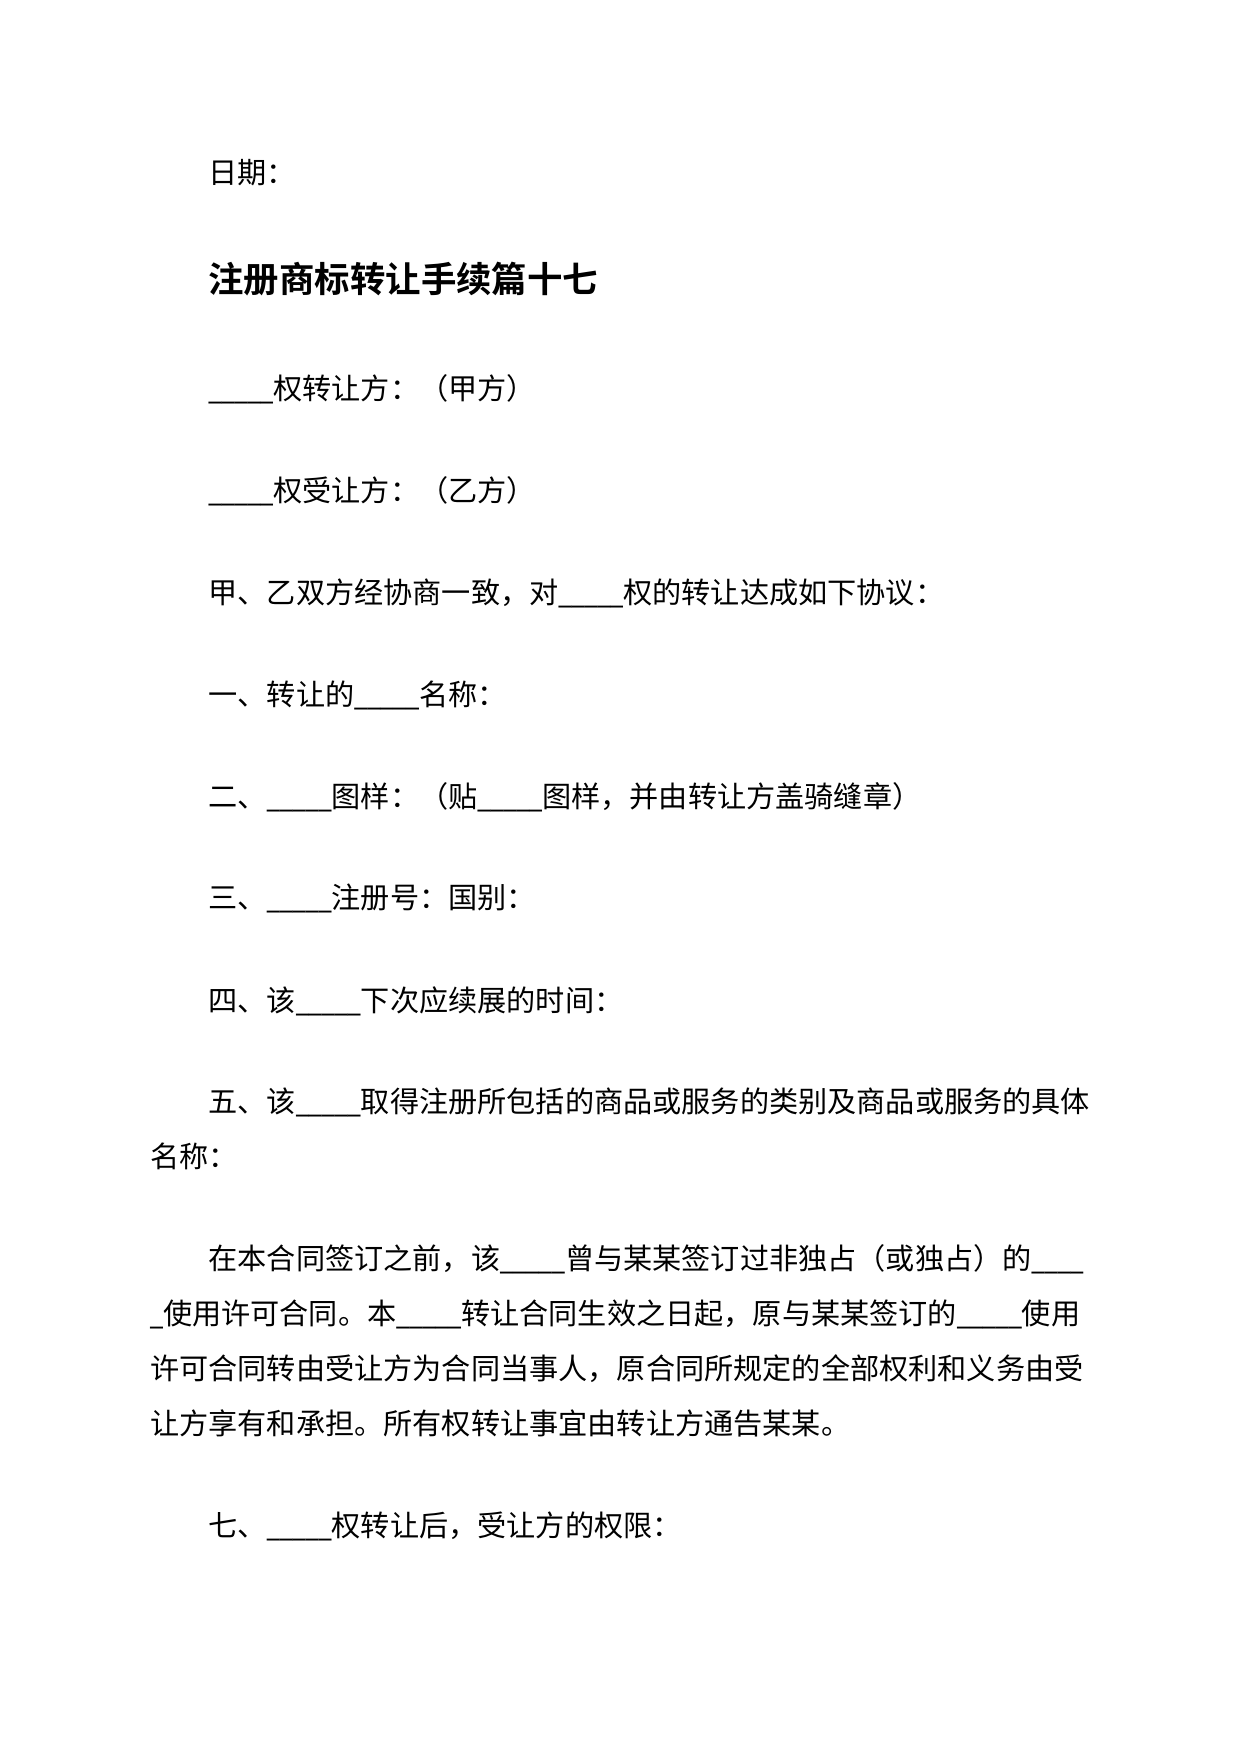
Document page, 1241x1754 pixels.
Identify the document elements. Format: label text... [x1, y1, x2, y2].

text _____权转让方：（甲方） [150, 365, 1090, 408]
text 二、_____图样：（贴_____图样，并由转让方盖骑缝章） [150, 773, 1090, 816]
text 日期： [150, 150, 1090, 192]
text 在本合同签订之前，该_____曾与某某签订过非独占（或独占）的_____使用许可合同。本_____转让合同生效之日起，原与某某签订的_____使用许可合同转由受让方为合同当事人，原合同所规定的全部权利和义务由受让方享有和承担。所有权转让事宜由转让方通告某某。 [150, 1236, 1090, 1443]
text 五、该_____取得注册所包括的商品或服务的类别及商品或服务的具体名称： [150, 1079, 1090, 1176]
text 四、该_____下次应续展的时间： [150, 977, 1090, 1019]
text 一、转让的_____名称： [150, 671, 1090, 713]
text 甲、乙双方经协商一致，对_____权的转让达成如下协议： [150, 569, 1090, 612]
text 七、_____权转让后，受让方的权限： [150, 1502, 1090, 1545]
text _____权受让方：（乙方） [150, 467, 1090, 509]
text 注册商标转让手续篇十七 [150, 252, 1090, 303]
text 三、_____注册号：国别： [150, 875, 1090, 917]
